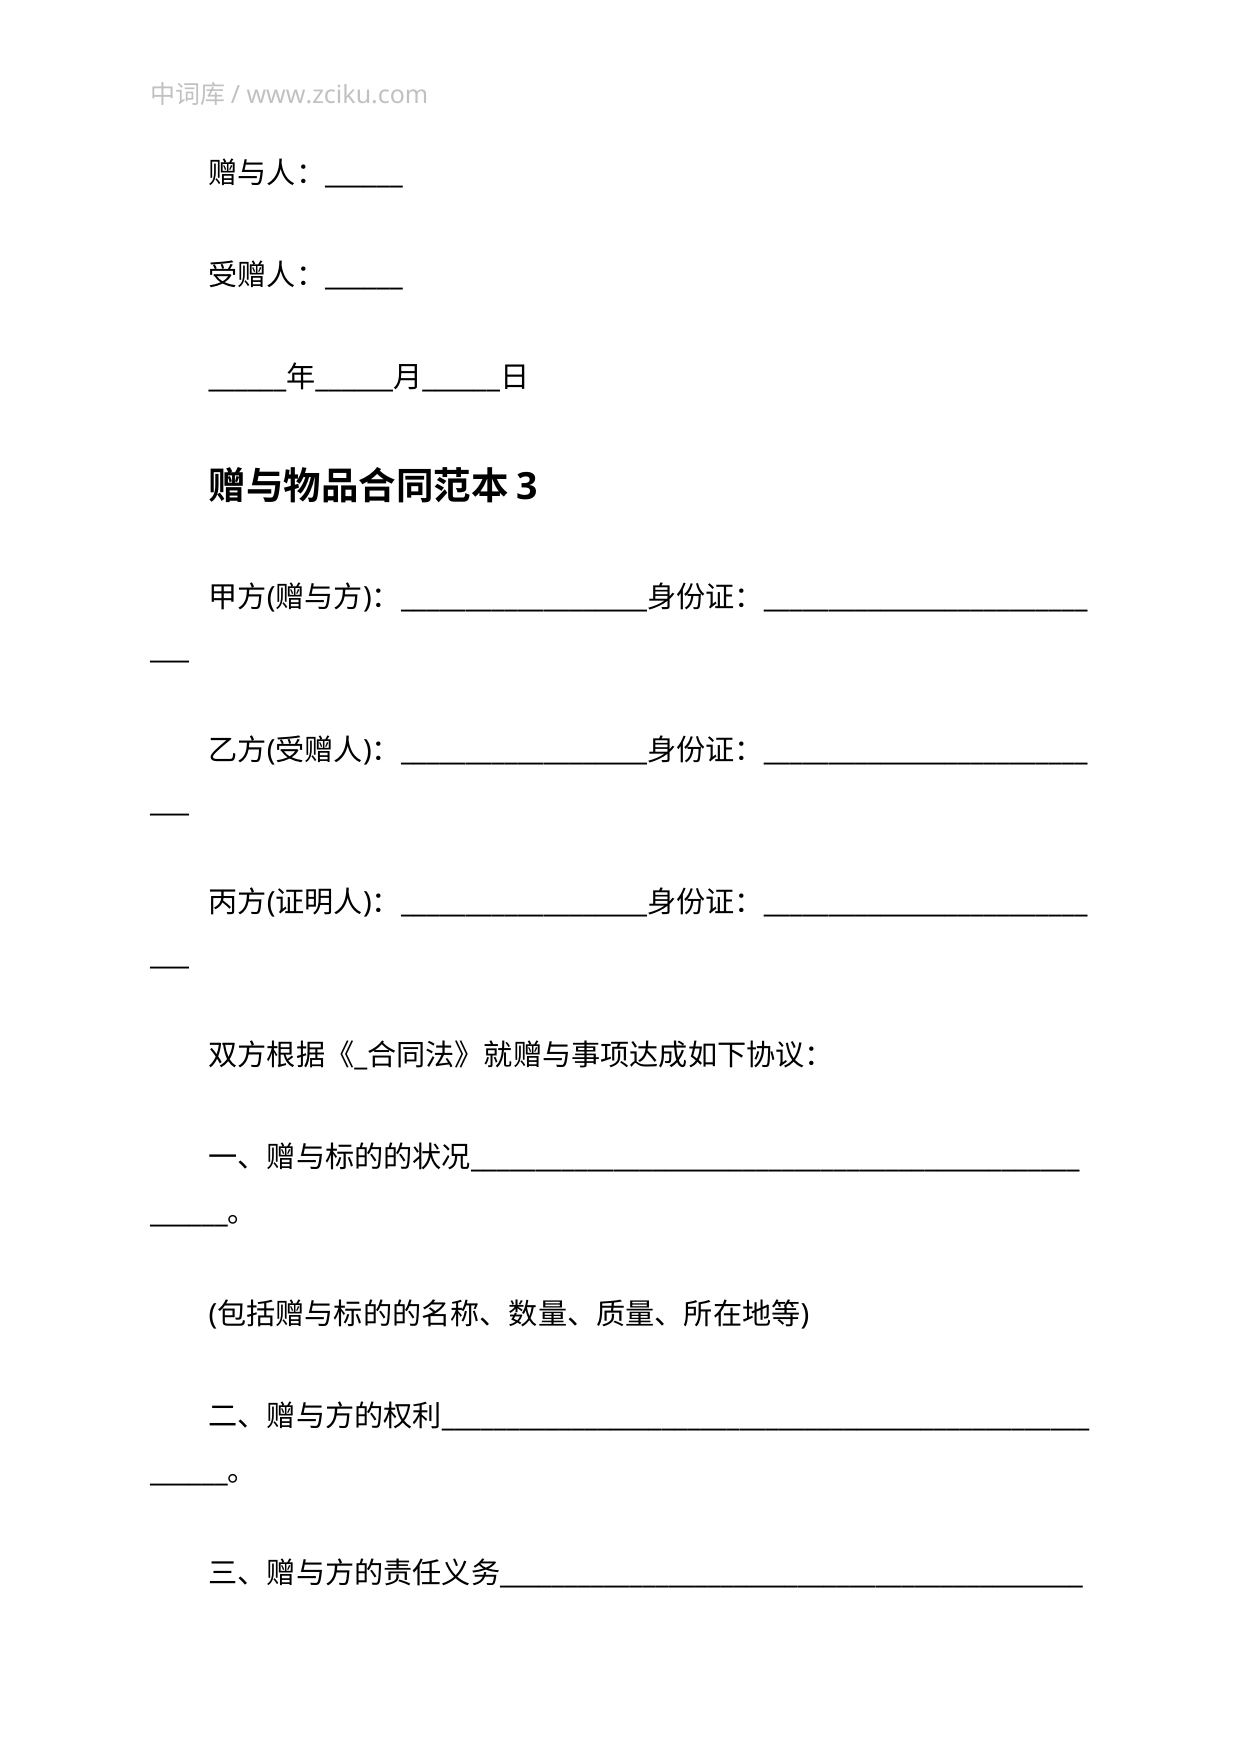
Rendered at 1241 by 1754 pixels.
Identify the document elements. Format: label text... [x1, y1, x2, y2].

text (包括赠与标的的名称、数量、质量、所在地等) [150, 1291, 1090, 1333]
text 一、赠与标的的状况_____________________________________________________。 [150, 1134, 1090, 1231]
text 乙方(受赠人)：___________________身份证：____________________________ [150, 726, 1090, 820]
text 赠与物品合同范本3 [150, 456, 1090, 510]
text 甲方(赠与方)：___________________身份证：____________________________ [150, 573, 1090, 667]
text 二、赠与方的权利________________________________________________________。 [150, 1393, 1090, 1490]
text 赠与人：______ [150, 150, 1090, 192]
text ______年______月______日 [150, 354, 1090, 396]
text 双方根据《_合同法》就赠与事项达成如下协议： [150, 1032, 1090, 1074]
text 丙方(证明人)：___________________身份证：____________________________ [150, 879, 1090, 973]
text 受赠人：______ [150, 252, 1090, 294]
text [150, 1549, 1090, 1592]
